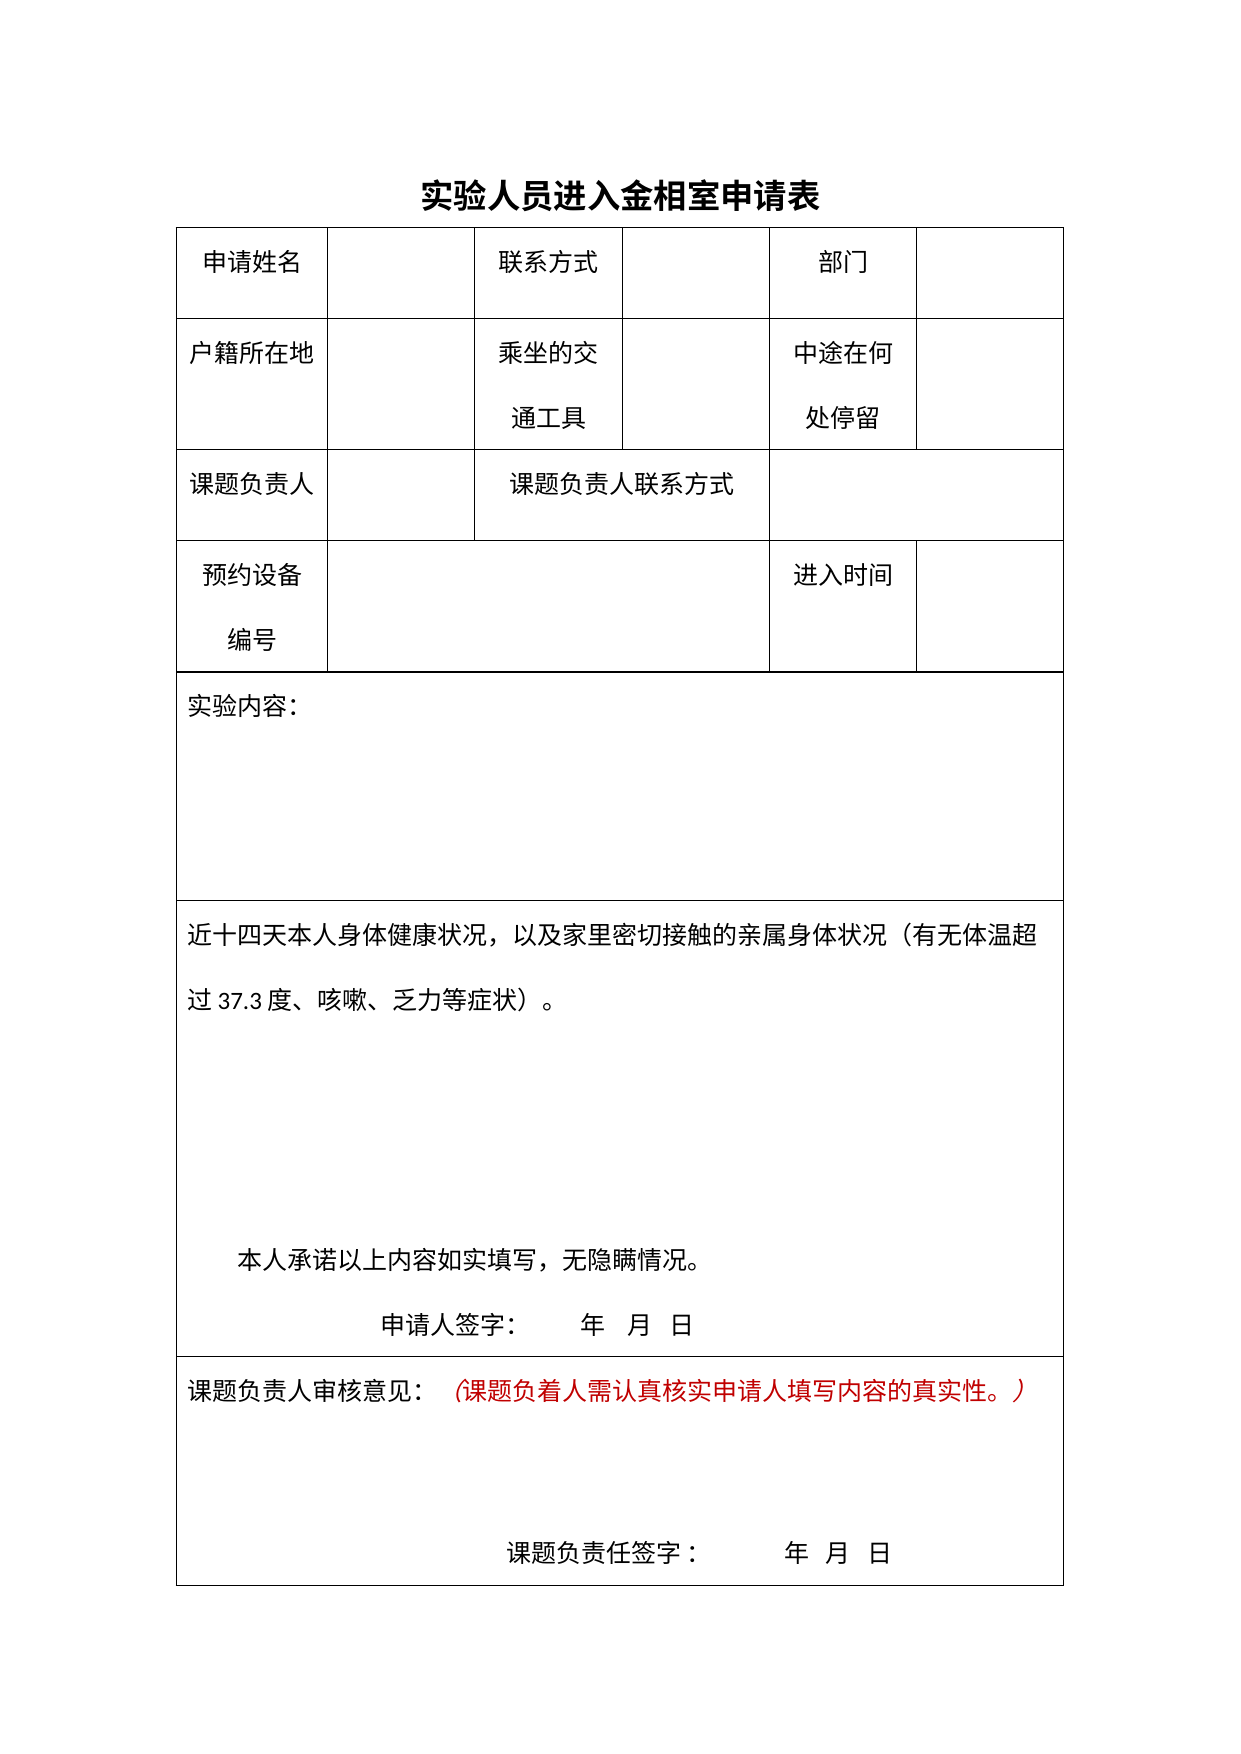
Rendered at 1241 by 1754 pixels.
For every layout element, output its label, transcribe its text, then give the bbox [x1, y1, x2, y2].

table_cell 近十四天本人身体健康状况，以及家里密切接触的亲属身体状况（有无体温超过37.3度、咳嗽、乏力等症状）。 本人承诺以上内容如实填写，无隐瞒情况。 申请人签字： 年 月 日 [177, 901, 1063, 1356]
table_header 申请姓名 [177, 228, 327, 318]
table_header [328, 228, 474, 318]
table_header 联系方式 [475, 228, 622, 318]
table_cell 实验内容： [177, 673, 1063, 900]
table_cell 进入时间 [770, 541, 916, 671]
table_cell [623, 319, 769, 449]
table_header 部门 [770, 228, 916, 318]
table_cell [328, 319, 474, 449]
table_cell [328, 541, 769, 671]
table_cell 课题负责人联系方式 [475, 450, 769, 540]
text 实验人员进入金相室申请表 [187, 162, 1053, 227]
table_cell 中途在何处停留 [770, 319, 916, 449]
table_cell [917, 319, 1063, 449]
table_cell 户籍所在地 [177, 319, 327, 449]
table_cell [770, 450, 1063, 540]
table_header [917, 228, 1063, 318]
table_cell [328, 450, 474, 540]
table_cell 课题负责人 [177, 450, 327, 540]
table_header [623, 228, 769, 318]
table_cell [917, 541, 1063, 671]
table_cell 预约设备 编号 [177, 541, 327, 671]
table_cell 课题负责人审核意见：（课题负着人需认真核实申请人填写内容的真实性。） 课题负责任签字 ： 年 月 日 [177, 1357, 1063, 1584]
table_cell 乘坐的交通工具 [475, 319, 622, 449]
